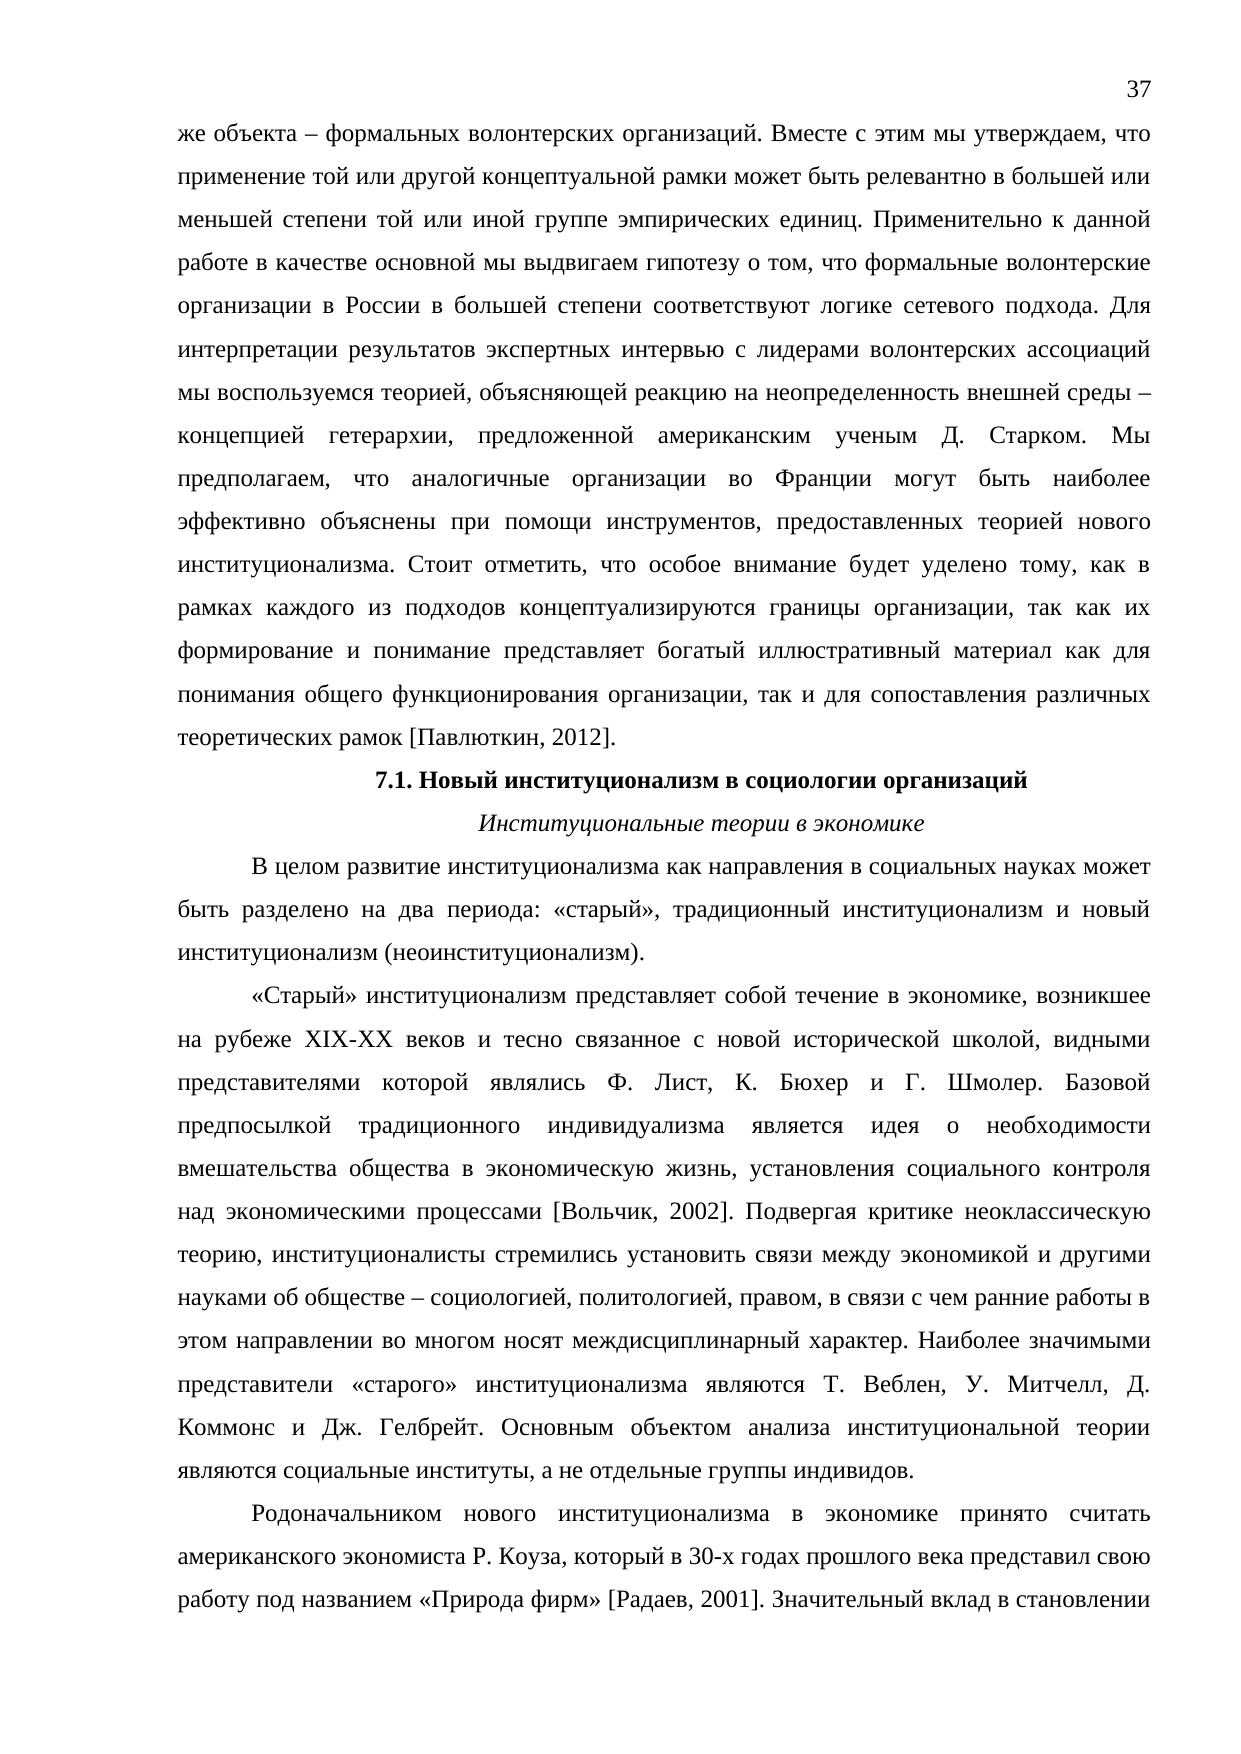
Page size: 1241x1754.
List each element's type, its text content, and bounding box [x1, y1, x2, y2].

text Институциональные теории в экономике [177, 808, 1152, 837]
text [177, 118, 1152, 751]
text «Старый» институционализм представляет собой течение в экономике, возникшее на рубеже XIX-XX веков и тесно связанное с новой исторической школой, видными представителями которой являлись Ф. Лист, К. Бюхер и Г. Шмолер. Базовой предпосылкой традиционного индивидуализма является идея о необходимости вмешательства общества в экономическую жизнь, установления социального контроля над экономическими процессами [Вольчик, 2002]. Подвергая критике неоклассическую теорию, институционалисты стремились установить связи между экономикой и другими науками об обществе – социологией, политологией, правом, в связи с чем ранние работы в этом направлении во многом носят междисциплинарный характер. Наиболее значимыми представители «старого» институционализма являются Т. Веблен, У. Митчелл, Д. Коммонс и Дж. Гелбрейт. Основным объектом анализа институциональной теории являются социальные институты, а не отдельные группы индивидов. [177, 981, 1152, 1484]
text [177, 1498, 1152, 1613]
text В целом развитие институционализма как направления в социальных науках может быть разделено на два периода: «старый», традиционный институционализм и новый институционализм (неоинституционализм). [177, 851, 1152, 966]
text 7.1. Новый институционализм в социологии организаций [177, 765, 1152, 794]
